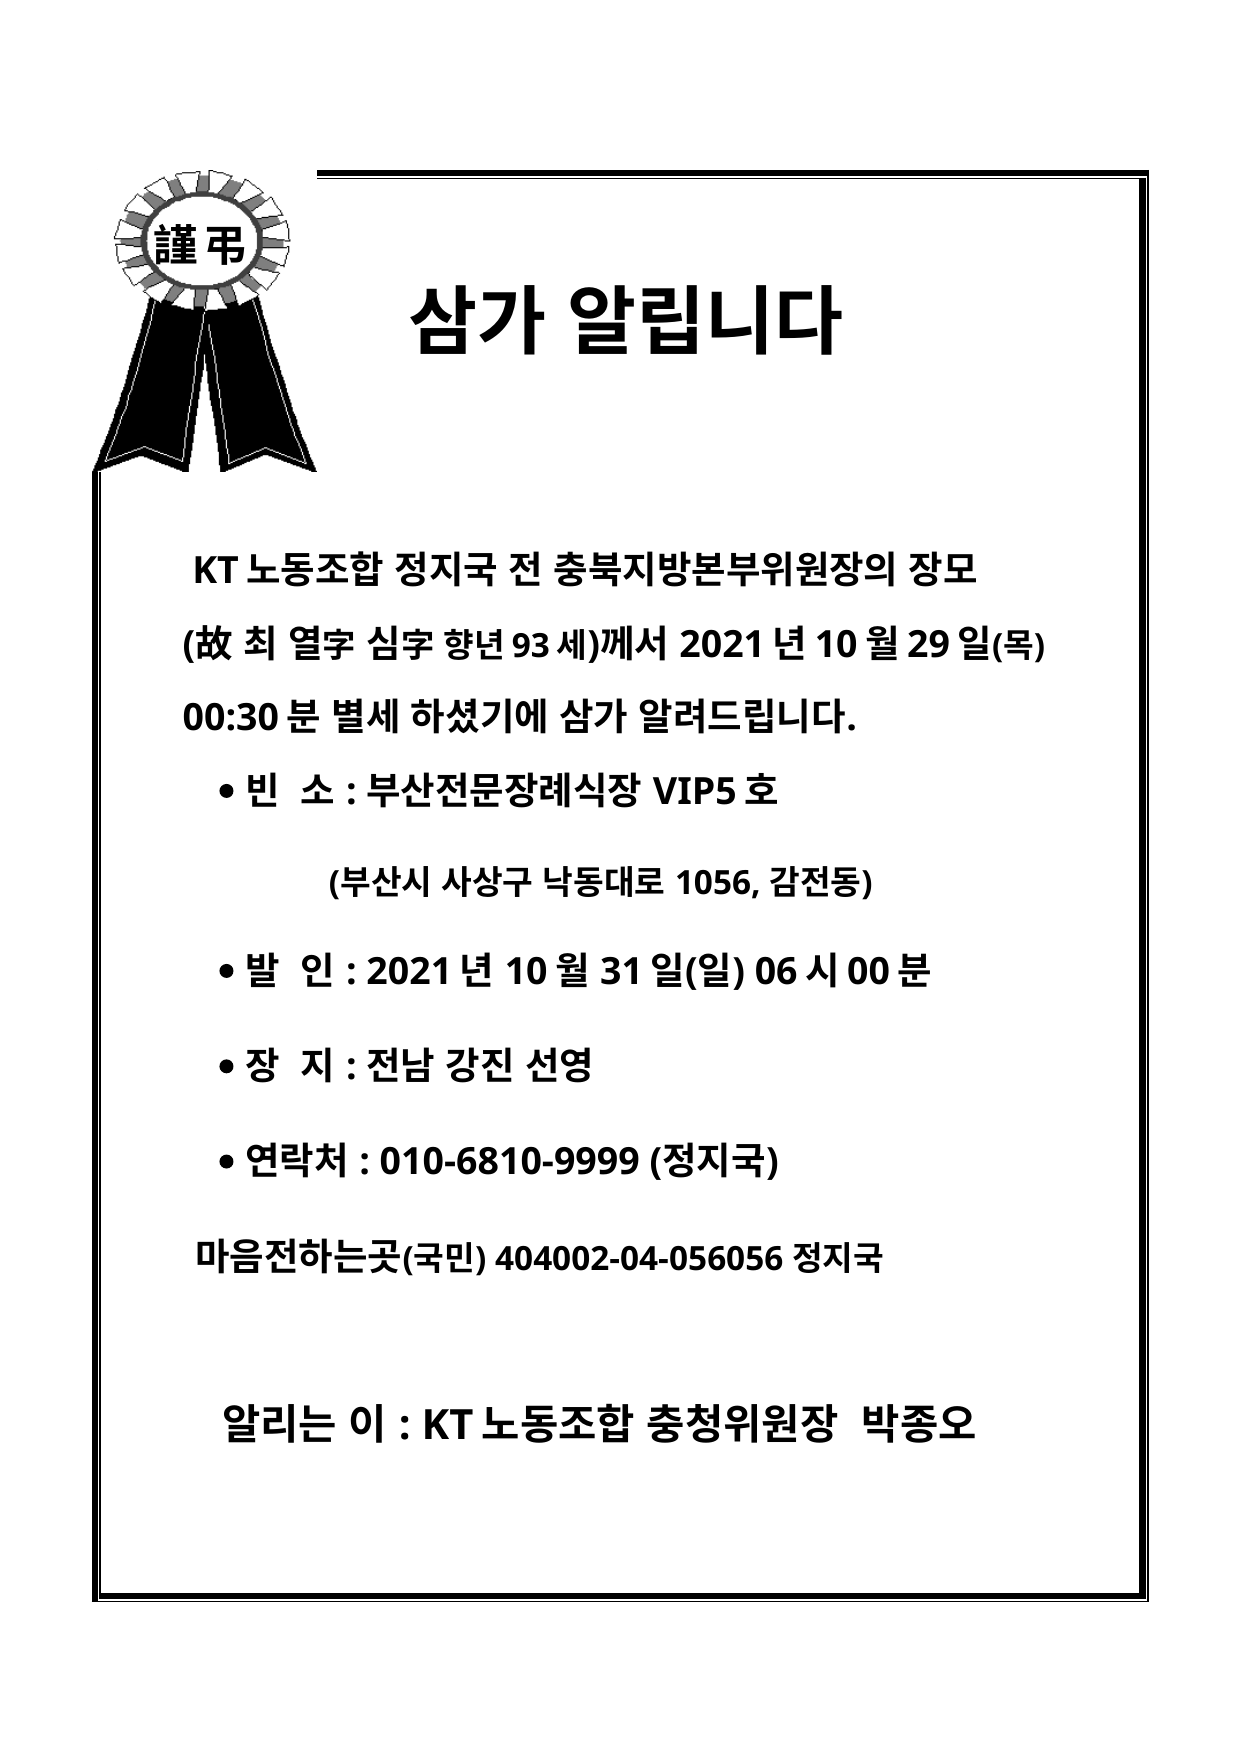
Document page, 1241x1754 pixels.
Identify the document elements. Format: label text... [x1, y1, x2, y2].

table_header KT노동조합 정지국 전 충북지방본부위원장의 장모 (故 최 열字 심字 향년93세)께서 2021년10월29일(목) 00:30분 별세 하셨기에 삼가 알려드립니다. 빈 소 : 부산전문장례식장 VIP5호 (부산시 사상구 낙동대로 1056, 감전동) 발 인 : 2021년 10월 31일(일) 06시00분 장 지 : 전남 강진 선영 연락처 : 010-6810-9999 (정지국) 마음전하는곳(국민) 404002-04-056056 정지국 알리는 이 : KT노동조합 충청위원장 박종오 [101, 179, 1139, 1593]
